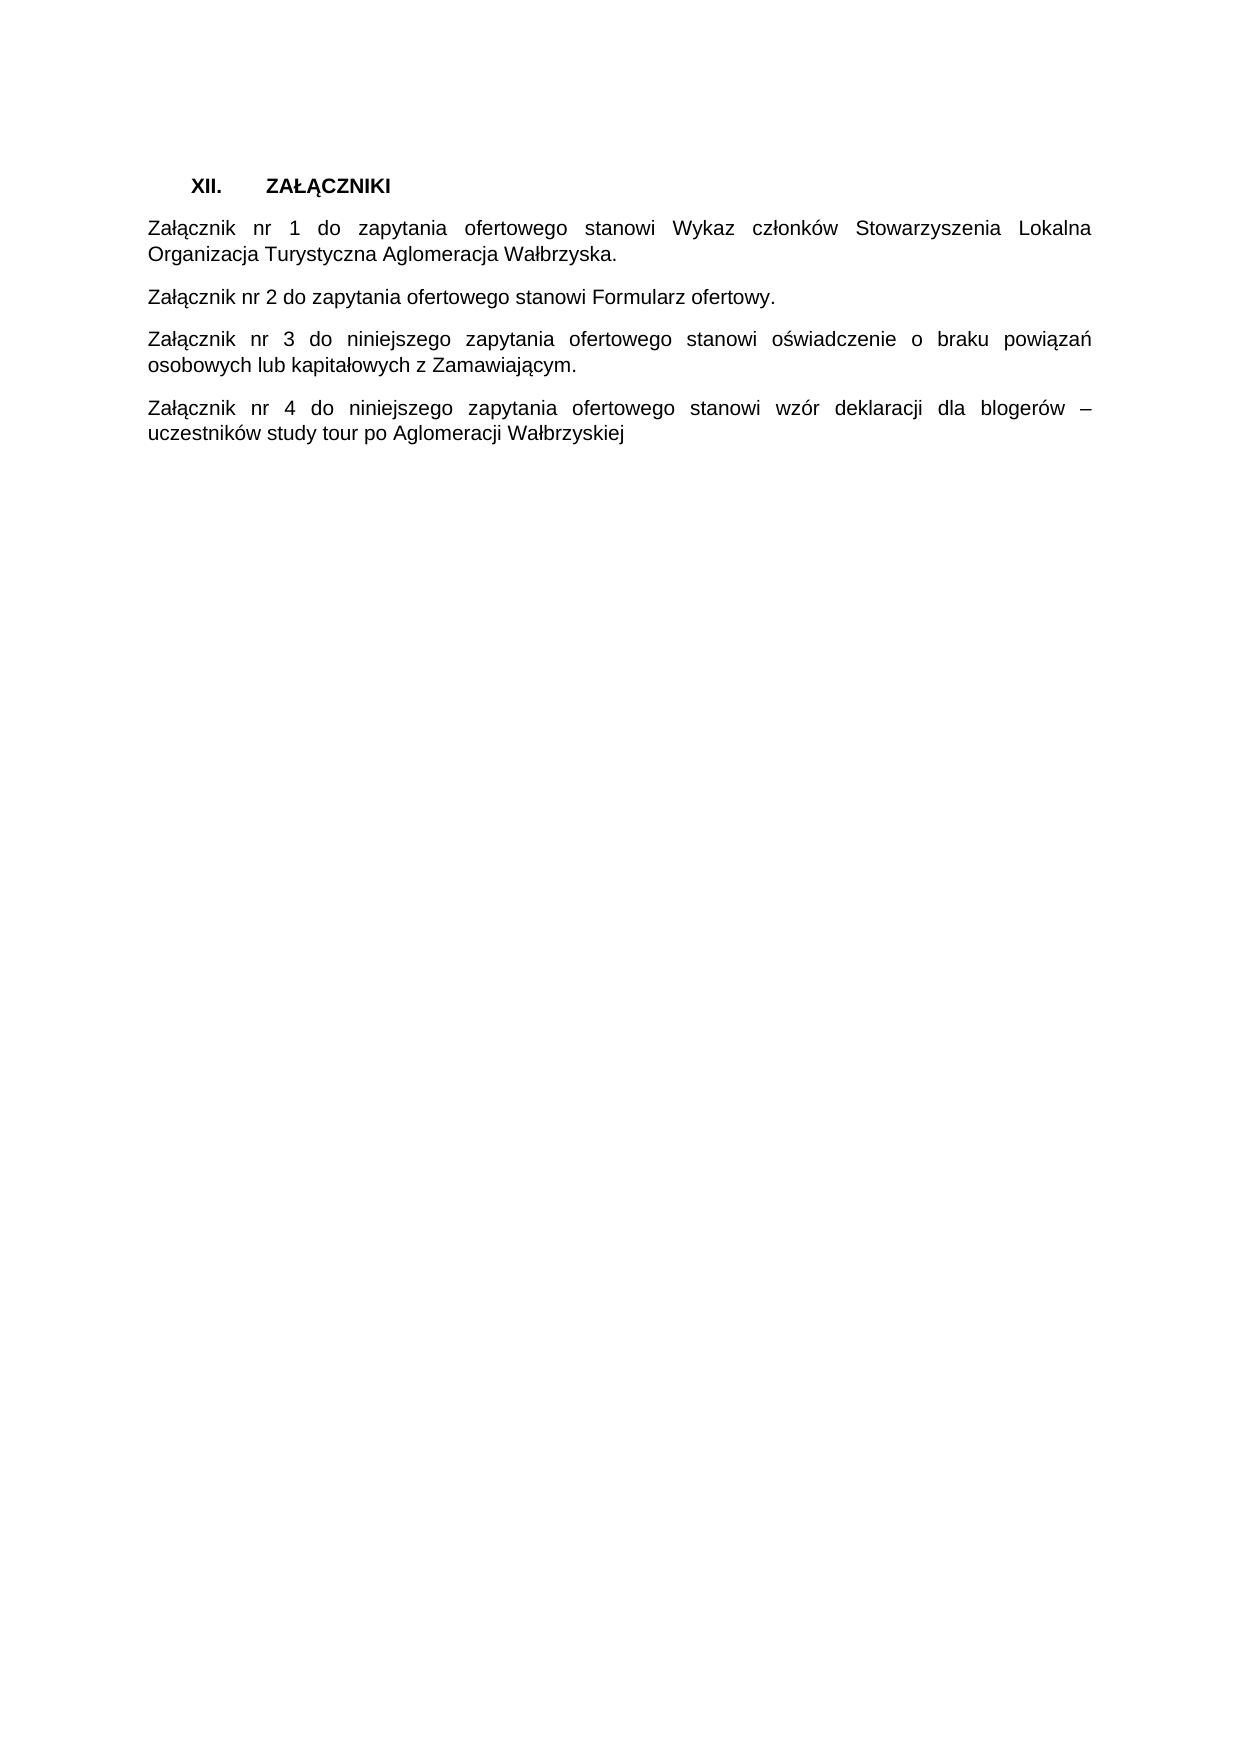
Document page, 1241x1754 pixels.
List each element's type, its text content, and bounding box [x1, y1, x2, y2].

text Załącznik nr 2 do zapytania ofertowego stanowi Formularz ofertowy. [148, 284, 1093, 308]
text Załącznik nr 4 do niniejszego zapytania ofertowego stanowi wzór deklaracji dla blogerów – uczestników study tour po Aglomeracji Wałbrzyskiej [148, 395, 1093, 445]
text Załącznik nr 1 do zapytania ofertowego stanowi Wykaz członków Stowarzyszenia Lokalna Organizacja Turystyczna Aglomeracja Wałbrzyska. [148, 216, 1093, 266]
list ZAŁĄCZNIKI [191, 174, 1093, 198]
text Załącznik nr 3 do niniejszego zapytania ofertowego stanowi oświadczenie o braku powiązań osobowych lub kapitałowych z Zamawiającym. [148, 327, 1093, 377]
